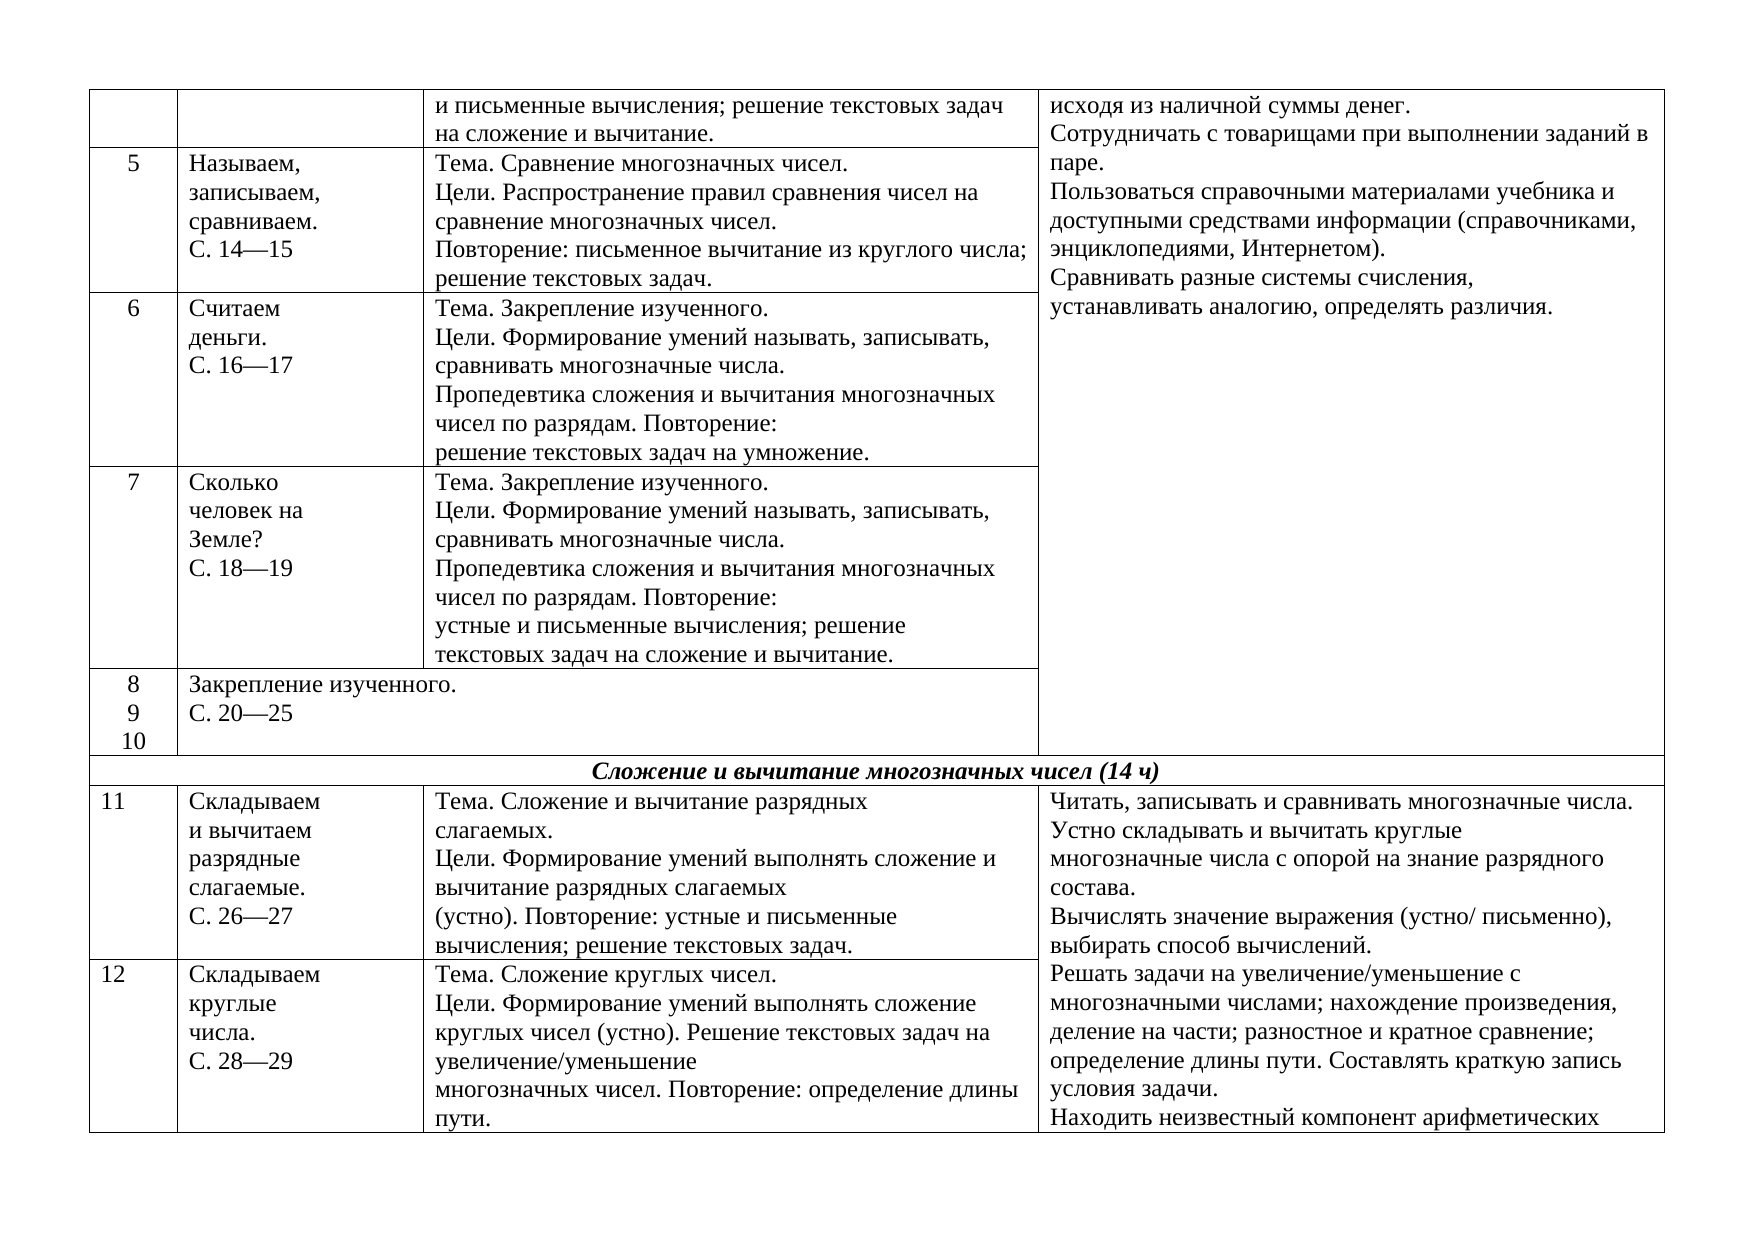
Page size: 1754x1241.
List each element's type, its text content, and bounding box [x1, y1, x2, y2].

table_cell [178, 90, 423, 147]
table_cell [424, 90, 1038, 147]
table_cell Закрепление изученного. С. 20—25 [178, 669, 1038, 755]
table_cell 8 9 10 [90, 669, 177, 755]
table_cell 5 [90, 148, 177, 292]
table_cell Считаем деньги. С. 16—17 [178, 293, 423, 466]
table_cell Тема. Закрепление изученного. Цели. Формирование умений называть, записывать, сравнивать многозначные числа. Пропедевтика сложения и вычитания многозначных чисел по разрядам. Повторение: устные и письменные вычисления; решение текстовых задач на сложение и вычитание. [424, 467, 1038, 668]
table_cell Читать, записывать и сравнивать многозначные числа. Устно складывать и вычитать круглые многозначные числа с опорой на знание разрядного состава. Вычислять значение выражения (устно/ письменно), выбирать способ вычислений. Решать задачи на увеличение/уменьшение с многозначными числами; нахождение произведения, деление на части; разностное и кратное сравнение; определение длины пути. Составлять краткую запись условия задачи. Находить неизвестный компонент арифметических действий. * * * Устанавливать аналогию, проводить вычисления по аналогии. Комбинировать числовые данные в соответствии с условием задания. Давать качественную оценку результата вычислений при решении задач («Хватит ли…» и т. д.). Прогнозировать результат вычислений; составлять примеры с заданным ответом. Ориентироваться в схемах, таблицах. Сотрудничать с товарищами при выполнении заданий в паре. [1039, 786, 1664, 1132]
table_cell Тема. Сложение круглых чисел. Цели. Формирование умений выполнять сложение круглых чисел (устно). Решение текстовых задач на увеличение/уменьшение многозначных чисел. Повторение: определение длины пути. [424, 960, 1038, 1132]
table_cell Тема. Сложение и вычитание разрядных слагаемых. Цели. Формирование умений выполнять сложение и вычитание разрядных слагаемых (устно). Повторение: устные и письменные вычисления; решение текстовых задач. [424, 786, 1038, 958]
table_cell Сколько человек на Земле? С. 18—19 [178, 467, 423, 668]
table_cell Сложение и вычитание многозначных чисел (14 ч) [90, 756, 1664, 785]
table_cell 12 [90, 960, 177, 1132]
table_cell 6 [90, 293, 177, 466]
table_cell Тема. Закрепление изученного. Цели. Формирование умений называть, записывать, сравнивать многозначные числа. Пропедевтика сложения и вычитания многозначных чисел по разрядам. Повторение: решение текстовых задач на умножение. [424, 293, 1038, 466]
table_cell Тема. Сравнение многозначных чисел. Цели. Распространение правил сравнения чисел на сравнение многозначных чисел. Повторение: письменное вычитание из круглого числа; решение текстовых задач. [424, 148, 1038, 292]
table_cell 11 [90, 786, 177, 958]
table_cell Называем, записываем, сравниваем. С. 14—15 [178, 148, 423, 292]
table_cell 4 [90, 90, 177, 147]
table_cell 7 [90, 467, 177, 668]
table_cell Складываем круглые числа. С. 28—29 [178, 960, 423, 1132]
table_cell Складываем и вычитаем разрядные слагаемые. С. 26—27 [178, 786, 423, 958]
